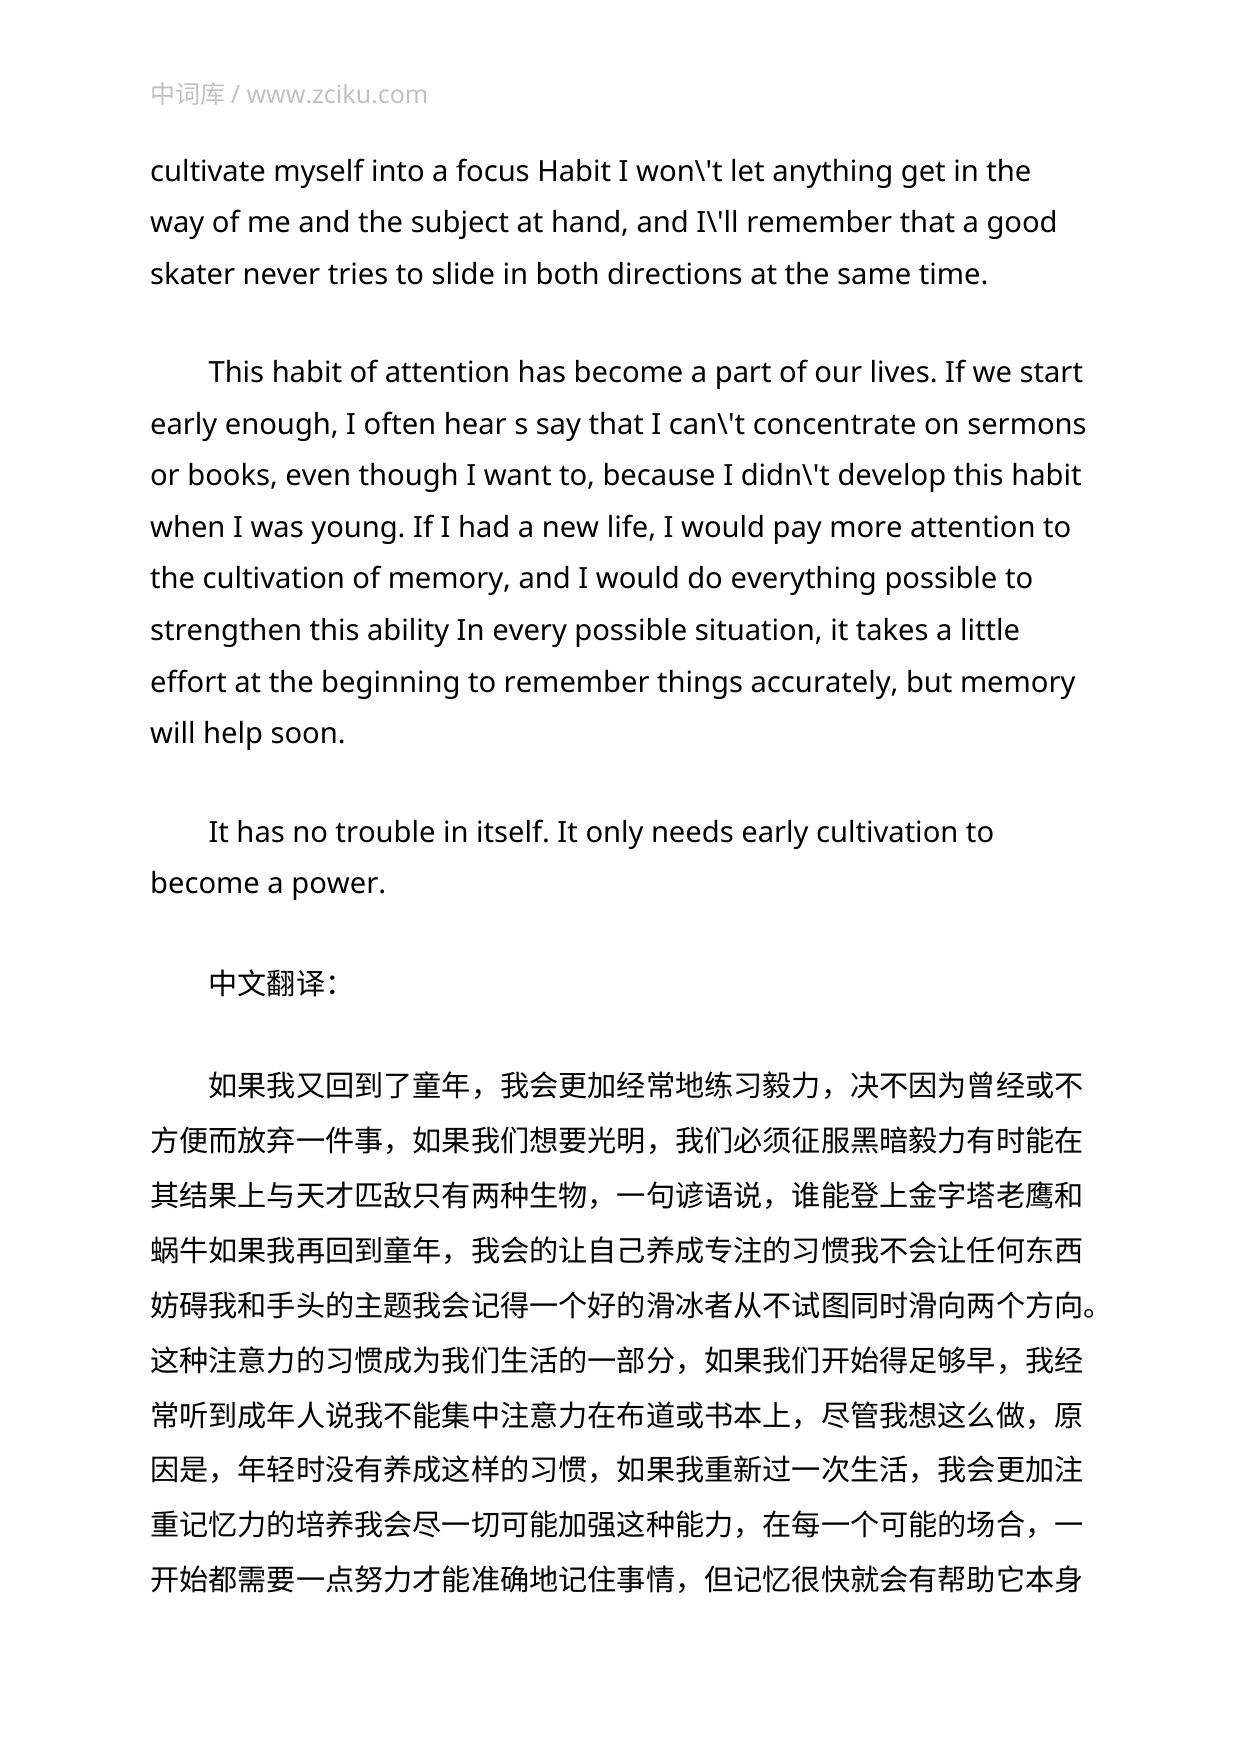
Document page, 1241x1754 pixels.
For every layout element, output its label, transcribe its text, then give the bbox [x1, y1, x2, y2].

text It has no trouble in itself. It only needs early cultivation to become a power. [150, 811, 1090, 902]
text This habit of attention has become a part of our lives. If we start early enough, I often hear s say that I can\'t concentrate on sermons or books, even though I want to, because I didn\'t develop this habit when I was young. If I had a new life, I would pay more attention to the cultivation of memory, and I would do everything possible to strengthen this ability In every possible situation, it takes a little effort at the beginning to remember things accurately, but memory will help soon. [150, 352, 1090, 752]
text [150, 150, 1090, 293]
text 中文翻译： [150, 961, 1090, 1003]
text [150, 1063, 1090, 1599]
